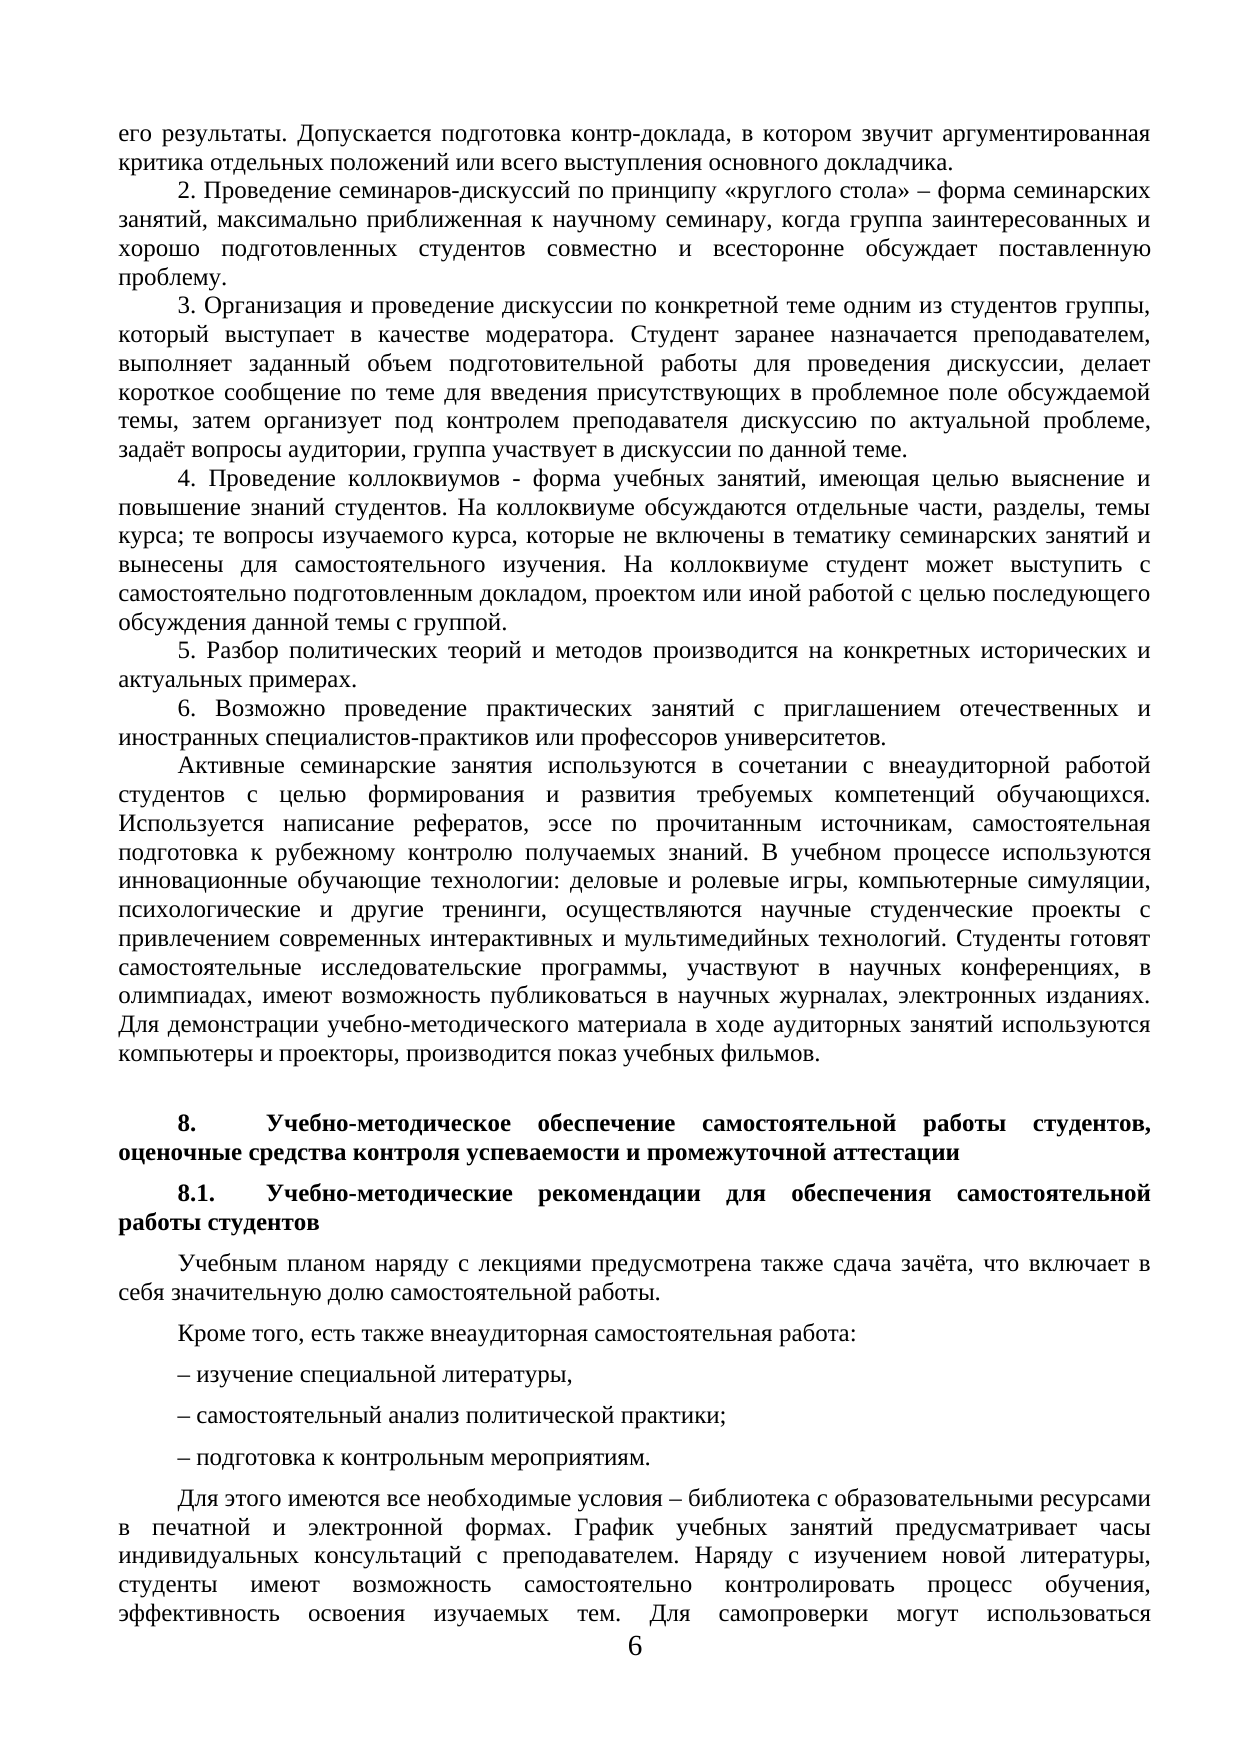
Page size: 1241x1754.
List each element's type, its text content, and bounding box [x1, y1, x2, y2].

text 4. Проведение коллоквиумов - форма учебных занятий, имеющая целью выяснение и повышение знаний студентов. На коллоквиуме обсуждаются отдельные части, разделы, темы курса; те вопросы изучаемого курса, которые не включены в тематику семинарских занятий и вынесены для самостоятельного изучения. На коллоквиуме студент может выступить с самостоятельно подготовленным докладом, проектом или иной работой с целью последующего обсуждения данной темы с группой. [118, 463, 1152, 636]
list Учебно-методическое обеспечение самостоятельной работы студентов, оценочные средства контроля успеваемости и промежуточной аттестации [118, 1108, 1152, 1166]
text – изучение специальной литературы, [118, 1359, 1152, 1388]
text Учебным планом наряду с лекциями предусмотрена также сдача зачёта, что включает в себя значительную долю самостоятельной работы. [118, 1248, 1152, 1306]
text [118, 118, 1152, 176]
text Кроме того, есть также внеаудиторная самостоятельная работа: [118, 1318, 1152, 1347]
text – самостоятельный анализ политической практики; [118, 1401, 1152, 1429]
list Учебно-методические рекомендации для обеспечения самостоятельной работы студентов [118, 1178, 1152, 1236]
text 5. Разбор политических теорий и методов производится на конкретных исторических и актуальных примерах. [118, 636, 1152, 693]
text 3. Организация и проведение дискуссии по конкретной теме одним из студентов группы, который выступает в качестве модератора. Студент заранее назначается преподавателем, выполняет заданный объем подготовительной работы для проведения дискуссии, делает короткое сообщение по теме для введения присутствующих в проблемное поле обсуждаемой темы, затем организует под контролем преподавателя дискуссию по актуальной проблеме, задаёт вопросы аудитории, группа участвует в дискуссии по данной теме. [118, 291, 1152, 463]
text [118, 1483, 1152, 1627]
text – подготовка к контрольным мероприятиям. [118, 1442, 1152, 1471]
text Активные семинарские занятия используются в сочетании с внеаудиторной работой студентов с целью формирования и развития требуемых компетенций обучающихся. Используется написание рефератов, эссе по прочитанным источникам, самостоятельная подготовка к рубежному контролю получаемых знаний. В учебном процессе используются инновационные обучающие технологии: деловые и ролевые игры, компьютерные симуляции, психологические и другие тренинги, осуществляются научные студенческие проекты с привлечением современных интерактивных и мультимедийных технологий. Студенты готовят самостоятельные исследовательские программы, участвуют в научных конференциях, в олимпиадах, имеют возможность публиковаться в научных журналах, электронных изданиях. Для демонстрации учебно-методического материала в ходе аудиторных занятий используются компьютеры и проекторы, производится показ учебных фильмов. [118, 751, 1152, 1067]
text 6. Возможно проведение практических занятий с приглашением отечественных и иностранных специалистов-практиков или профессоров университетов. [118, 693, 1152, 751]
text 2. Проведение семинаров-дискуссий по принципу «круглого стола» – форма семинарских занятий, максимально приближенная к научному семинару, когда группа заинтересованных и хорошо подготовленных студентов совместно и всесторонне обсуждает поставленную проблему. [118, 176, 1152, 291]
